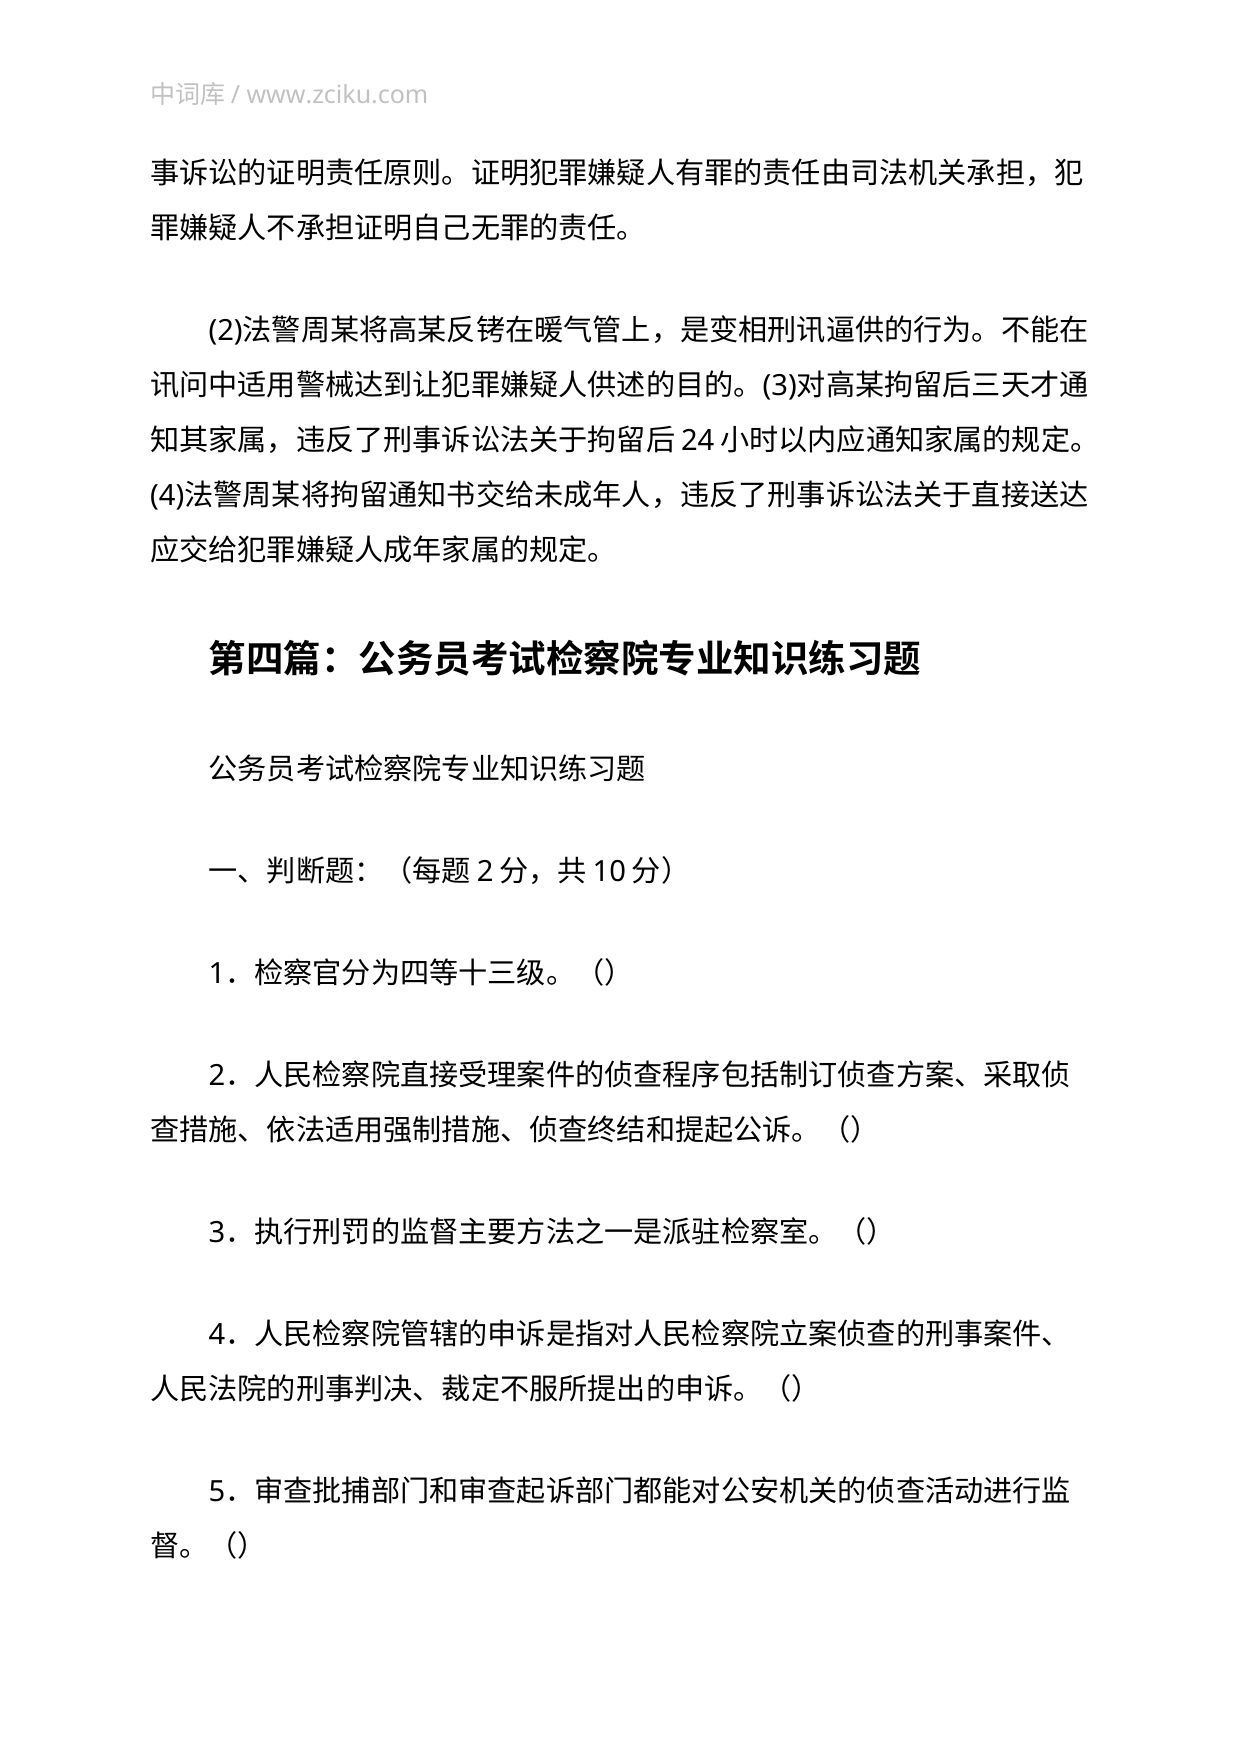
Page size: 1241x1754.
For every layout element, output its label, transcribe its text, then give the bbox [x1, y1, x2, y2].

text (2)法警周某将高某反铐在暖气管上，是变相刑讯逼供的行为。不能在讯问中适用警械达到让犯罪嫌疑人供述的目的。(3)对高某拘留后三天才通知其家属，违反了刑事诉讼法关于拘留后24小时以内应通知家属的规定。(4)法警周某将拘留通知书交给未成年人，违反了刑事诉讼法关于直接送达应交给犯罪嫌疑人成年家属的规定。 [150, 307, 1090, 569]
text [150, 150, 1090, 247]
text 公务员考试检察院专业知识练习题 [150, 746, 1090, 788]
text 1．检察官分为四等十三级。（） [150, 949, 1090, 992]
text 4．人民检察院管辖的申诉是指对人民检察院立案侦查的刑事案件、人民法院的刑事判决、裁定不服所提出的申诉。（） [150, 1310, 1090, 1408]
text 3．执行刑罚的监督主要方法之一是派驻检察室。（） [150, 1208, 1090, 1251]
text 2．人民检察院直接受理案件的侦查程序包括制订侦查方案、采取侦查措施、依法适用强制措施、侦查终结和提起公诉。（） [150, 1052, 1090, 1149]
text 一、判断题：（每题2分，共10分） [150, 848, 1090, 890]
text 第四篇：公务员考试检察院专业知识练习题 [150, 628, 1090, 683]
text 5．审查批捕部门和审查起诉部门都能对公安机关的侦查活动进行监督。（） [150, 1467, 1090, 1564]
